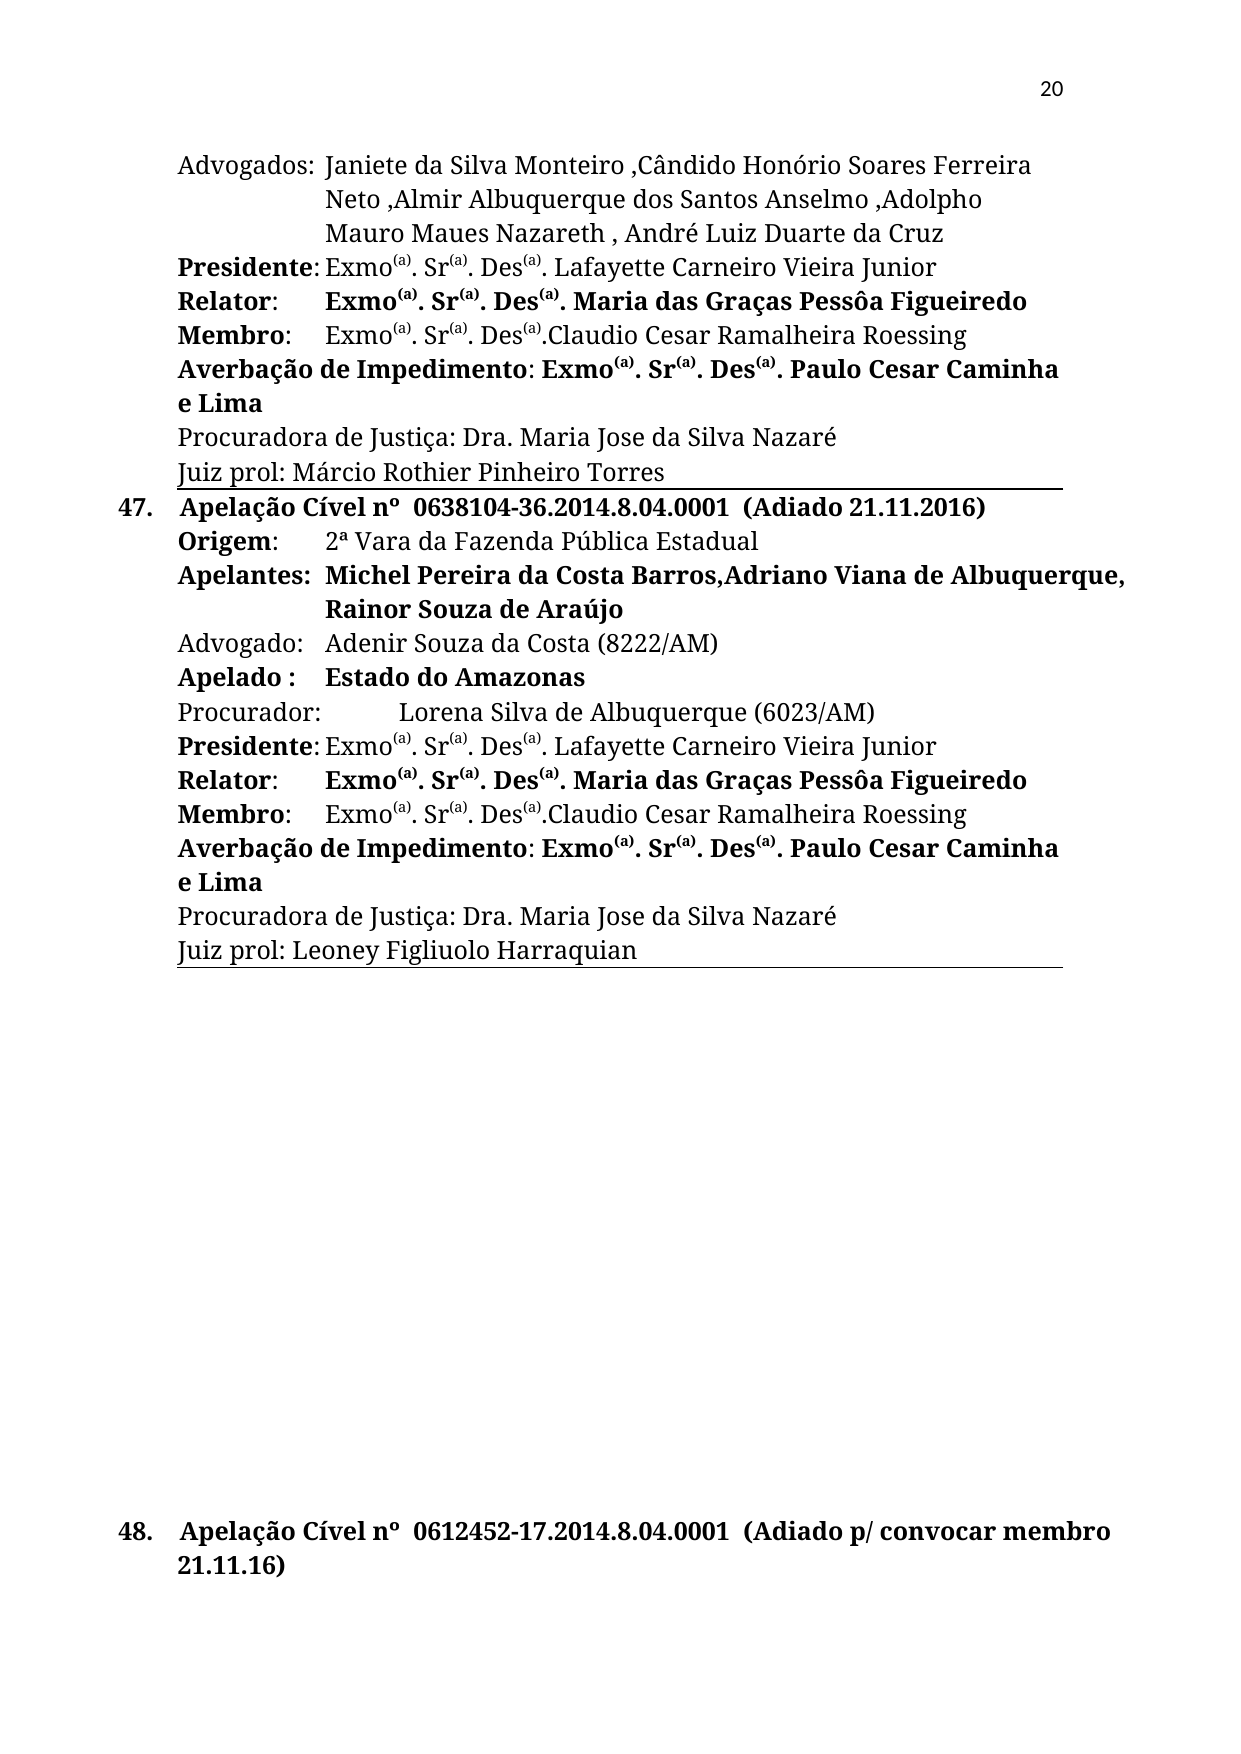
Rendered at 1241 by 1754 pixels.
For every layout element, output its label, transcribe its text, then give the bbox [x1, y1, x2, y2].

text Procuradora de Justiça: Dra. Maria Jose da Silva Nazaré [177, 898, 1167, 933]
text 48. Apelação Cível nº 0612452-17.2014.8.04.0001 (Adiado p/ convocar membro 21.11.16) [118, 1513, 1137, 1581]
text Averbação de Impedimento: Exmo(a). Sr(a). Des(a). Paulo Cesar Caminha e Lima [177, 830, 1063, 898]
text Procurador: Lorena Silva de Albuquerque (6023/AM) [177, 694, 1211, 728]
text Procuradora de Justiça: Dra. Maria Jose da Silva Nazaré [177, 420, 1063, 454]
text Relator: Exmo(a). Sr(a). Des(a). Maria das Graças Pessôa Figueiredo [177, 762, 1063, 796]
text Juiz prol: Márcio Rothier Pinheiro Torres [177, 454, 1063, 488]
text Advogados: Janiete da Silva Monteiro ,Cândido Honório Soares Ferreira Neto ,Almir Albuquerque dos Santos Anselmo ,Adolpho Mauro Maues Nazareth , André Luiz Duarte da Cruz [177, 148, 1063, 250]
text Membro: Exmo(a). Sr(a). Des(a).Claudio Cesar Ramalheira Roessing [177, 318, 1063, 352]
text Origem: 2ª Vara da Fazenda Pública Estadual [177, 524, 1063, 558]
text Averbação de Impedimento: Exmo(a). Sr(a). Des(a). Paulo Cesar Caminha e Lima [177, 352, 1063, 420]
text Relator: Exmo(a). Sr(a). Des(a). Maria das Graças Pessôa Figueiredo [177, 284, 1063, 318]
text Membro: Exmo(a). Sr(a). Des(a).Claudio Cesar Ramalheira Roessing [177, 796, 1063, 830]
text 47. Apelação Cível nº 0638104-36.2014.8.04.0001 (Adiado 21.11.2016) [118, 490, 1063, 524]
text Juiz prol: Leoney Figliuolo Harraquian [177, 933, 1063, 967]
text Presidente: Exmo(a). Sr(a). Des(a). Lafayette Carneiro Vieira Junior [177, 728, 1063, 762]
text Apelado : Estado do Amazonas [177, 660, 1211, 694]
text Advogado: Adenir Souza da Costa (8222/AM) [177, 626, 1211, 660]
text Apelantes: Michel Pereira da Costa Barros,Adriano Viana de Albuquerque, Rainor Souza de Araújo [177, 558, 1211, 626]
text Presidente: Exmo(a). Sr(a). Des(a). Lafayette Carneiro Vieira Junior [177, 250, 1063, 284]
